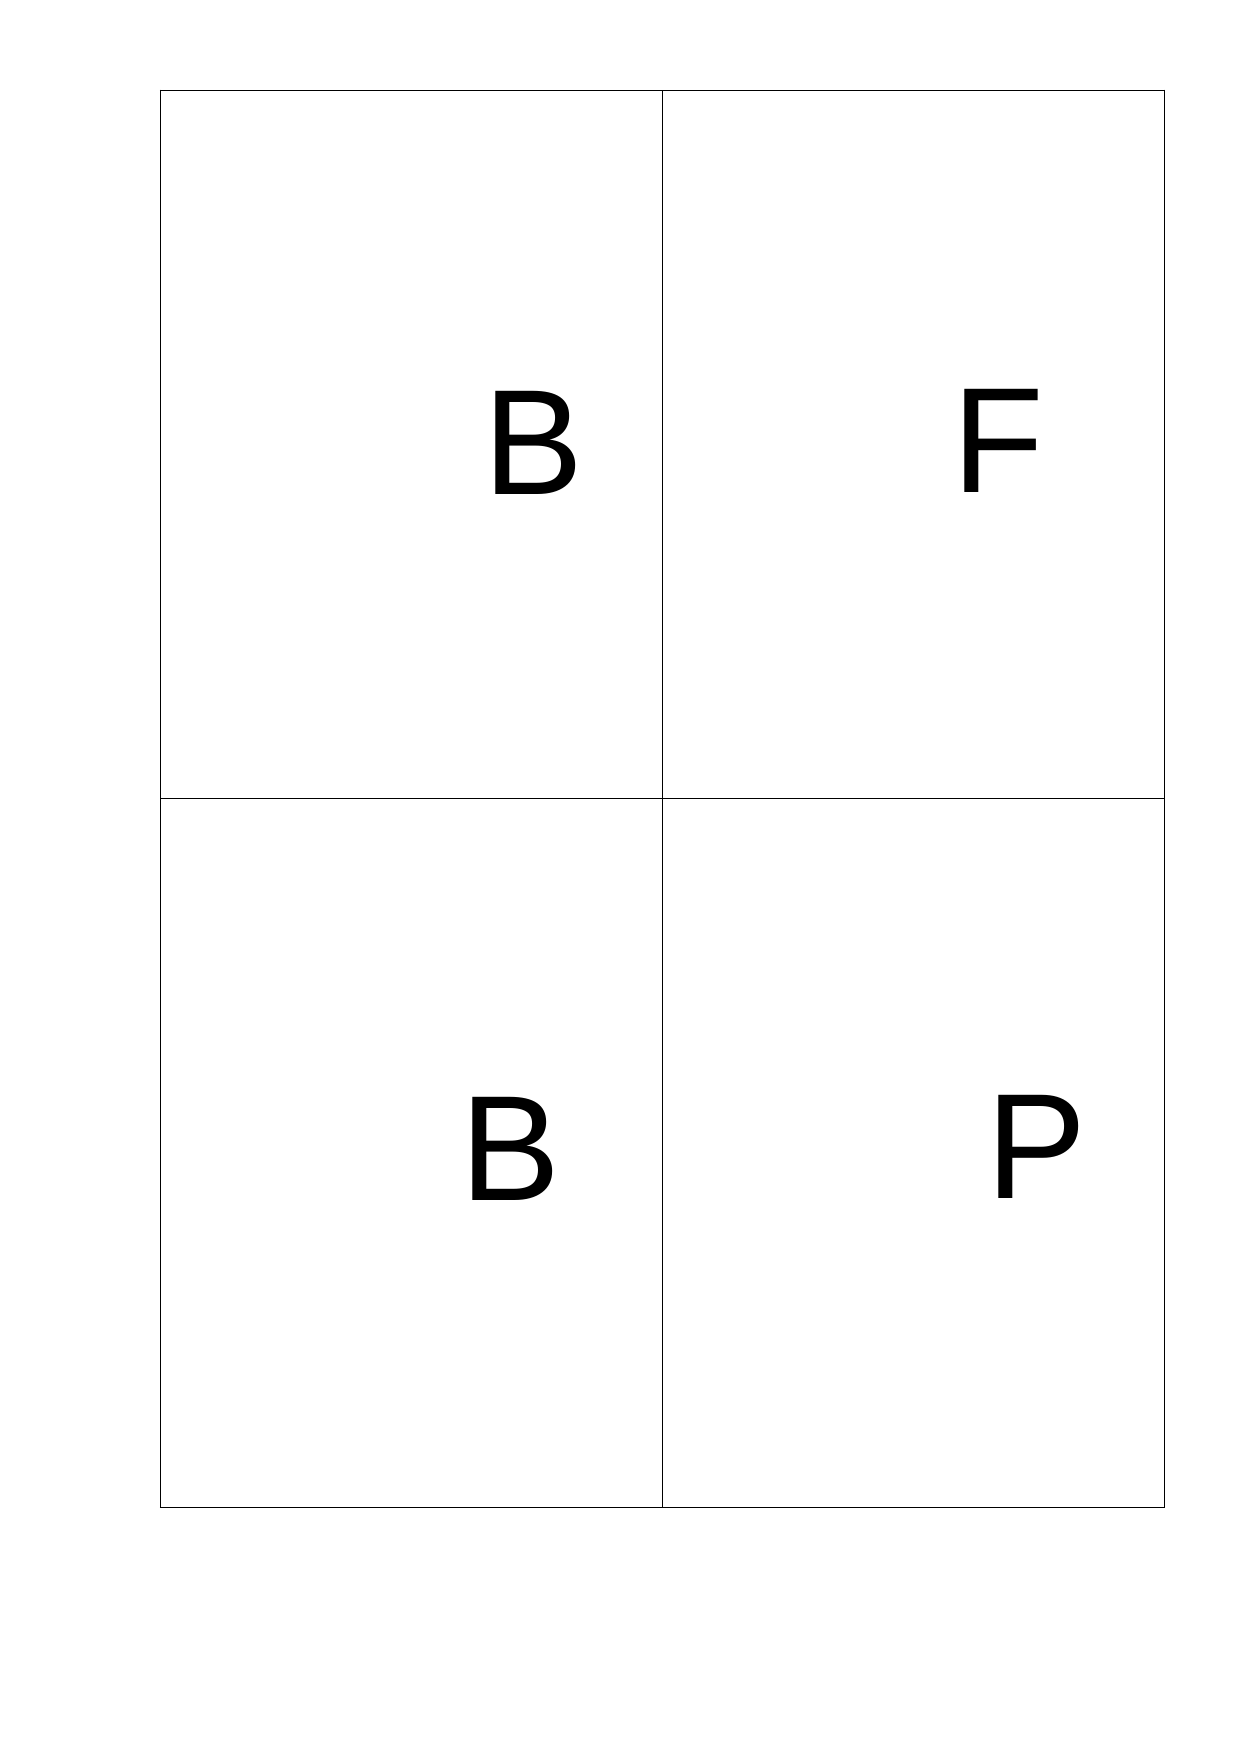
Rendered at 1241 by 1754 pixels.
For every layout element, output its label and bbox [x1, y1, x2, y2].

table_header [161, 91, 662, 798]
table_header [663, 91, 1164, 798]
table_cell [161, 799, 662, 1507]
table_cell [663, 799, 1164, 1507]
